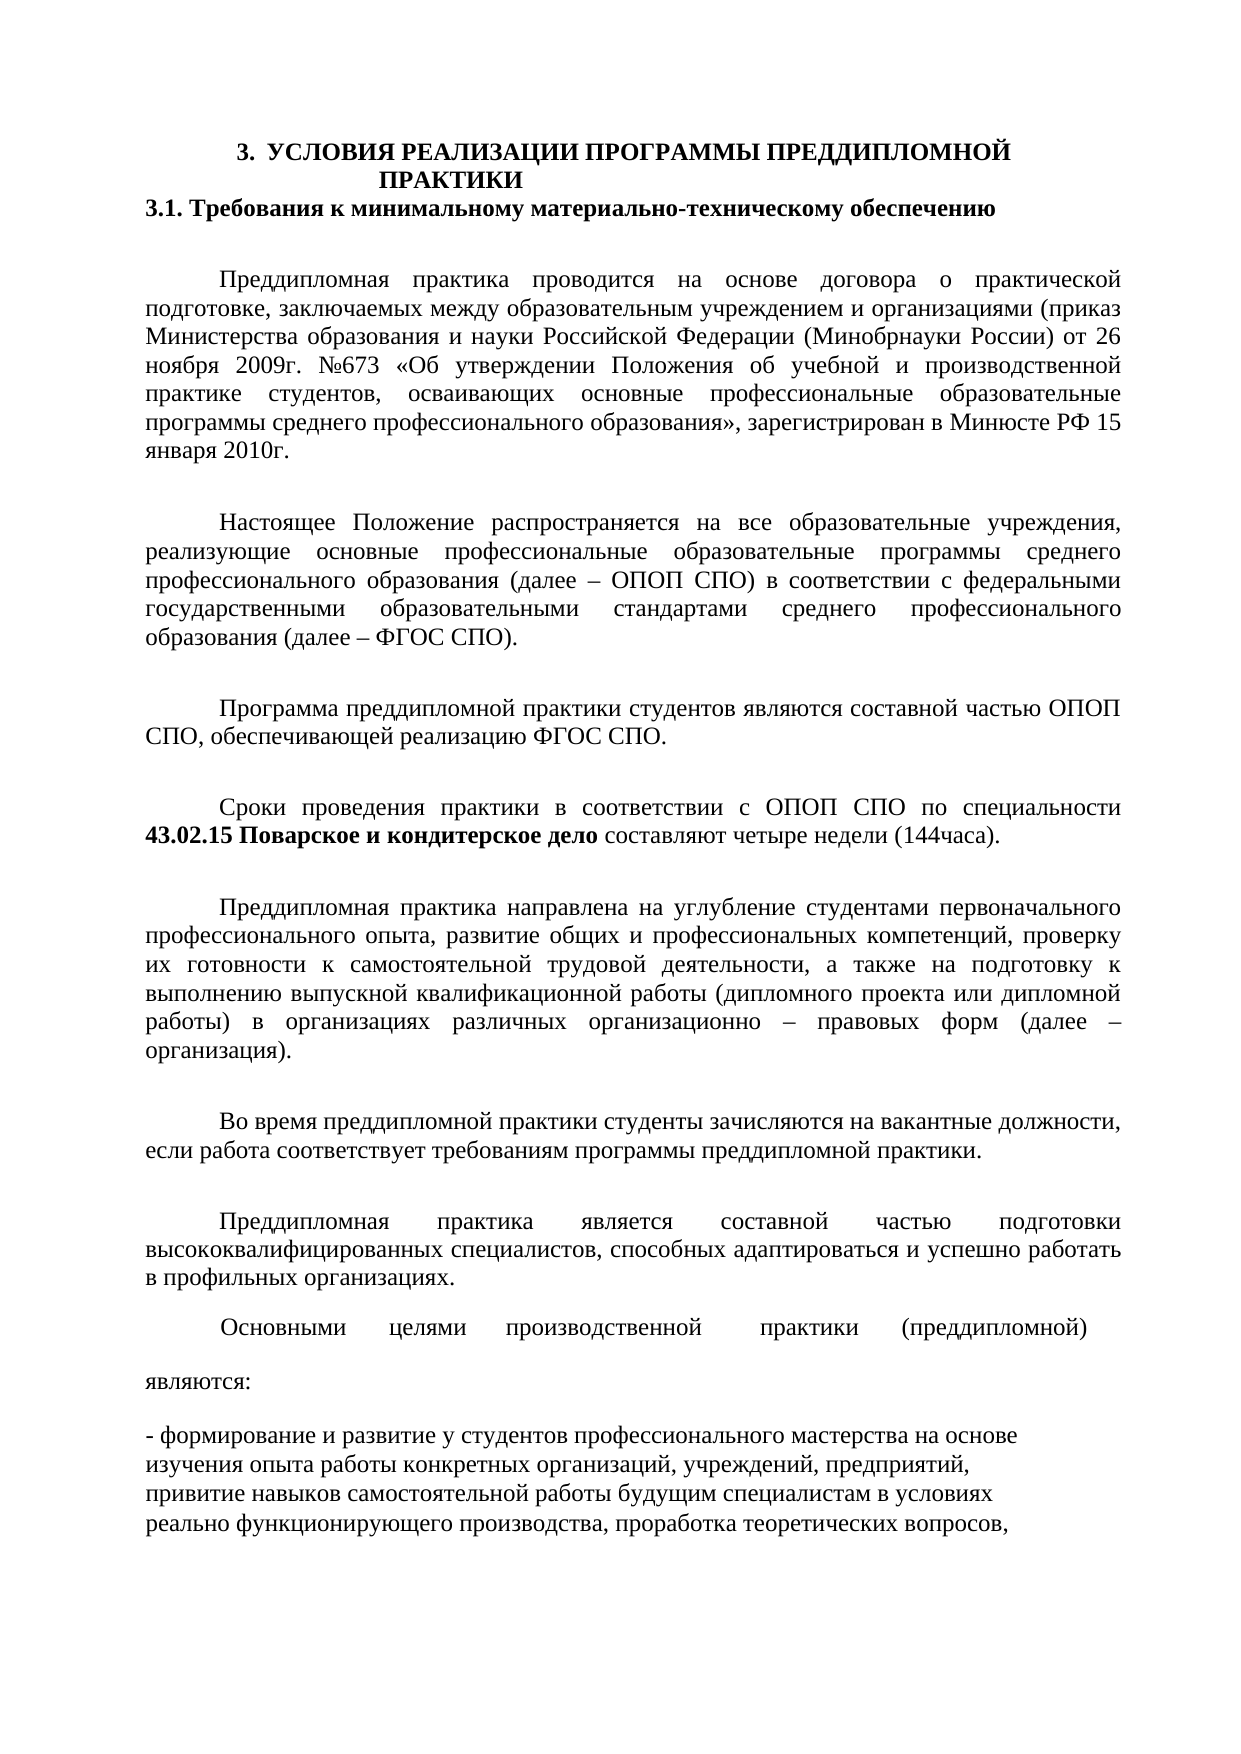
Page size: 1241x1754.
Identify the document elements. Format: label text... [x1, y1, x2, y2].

text Сроки проведения практики в соответствии с ОПОП СПО по специальности 43.02.15 Поварское и кондитерское дело составляют четыре недели (144часа). [145, 793, 1122, 849]
text Настоящее Положение распространяется на все образовательные учреждения, реализующие основные профессиональные образовательные программы среднего профессионального образования (далее – ОПОП СПО) в соответствии с федеральными государственными образовательными стандартами среднего профессионального образования (далее – ФГОС СПО). [145, 508, 1122, 651]
text Основными целями производственной практики (преддипломной) [220, 1312, 1122, 1341]
text Преддипломная практика является составной частью подготовки высококвалифицированных специалистов, способных адаптироваться и успешно работать в профильных организациях. [145, 1207, 1122, 1291]
text Преддипломная практика проводится на основе договора о практической подготовке, заключаемых между образовательным учреждением и организациями (приказ Министерства образования и науки Российской Федерации (Минобрнауки России) от 26 ноября 2009г. №673 «Об утверждении Положения об учебной и производственной практике студентов, осваивающих основные профессиональные образовательные программы среднего профессионального образования», зарегистрирован в Минюсте РФ 15 января 2010г. [145, 264, 1122, 464]
text 3.1. Требования к минимальному материально-техническому обеспечению [145, 194, 1122, 222]
text Преддипломная практика направлена на углубление студентами первоначального профессионального опыта, развитие общих и профессиональных компетенций, проверку их готовности к самостоятельной трудовой деятельности, а также на подготовку к выполнению выпускной квалификационной работы (дипломного проекта или дипломной работы) в организациях различных организационно – правовых форм (далее – организация). [145, 892, 1122, 1063]
list УСЛОВИЯ РЕАЛИЗАЦИИ ПРОГРАММЫ ПРЕДДИПЛОМНОЙ ПРАКТИКИ [236, 138, 1030, 194]
text Во время преддипломной практики студенты зачисляются на вакантные должности, если работа соответствует требованиям программы преддипломной практики. [145, 1107, 1122, 1163]
text являются: [145, 1366, 1122, 1395]
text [145, 1420, 1026, 1536]
text Программа преддипломной практики студентов являются составной частью ОПОП СПО, обеспечивающей реализацию ФГОС СПО. [145, 694, 1122, 749]
